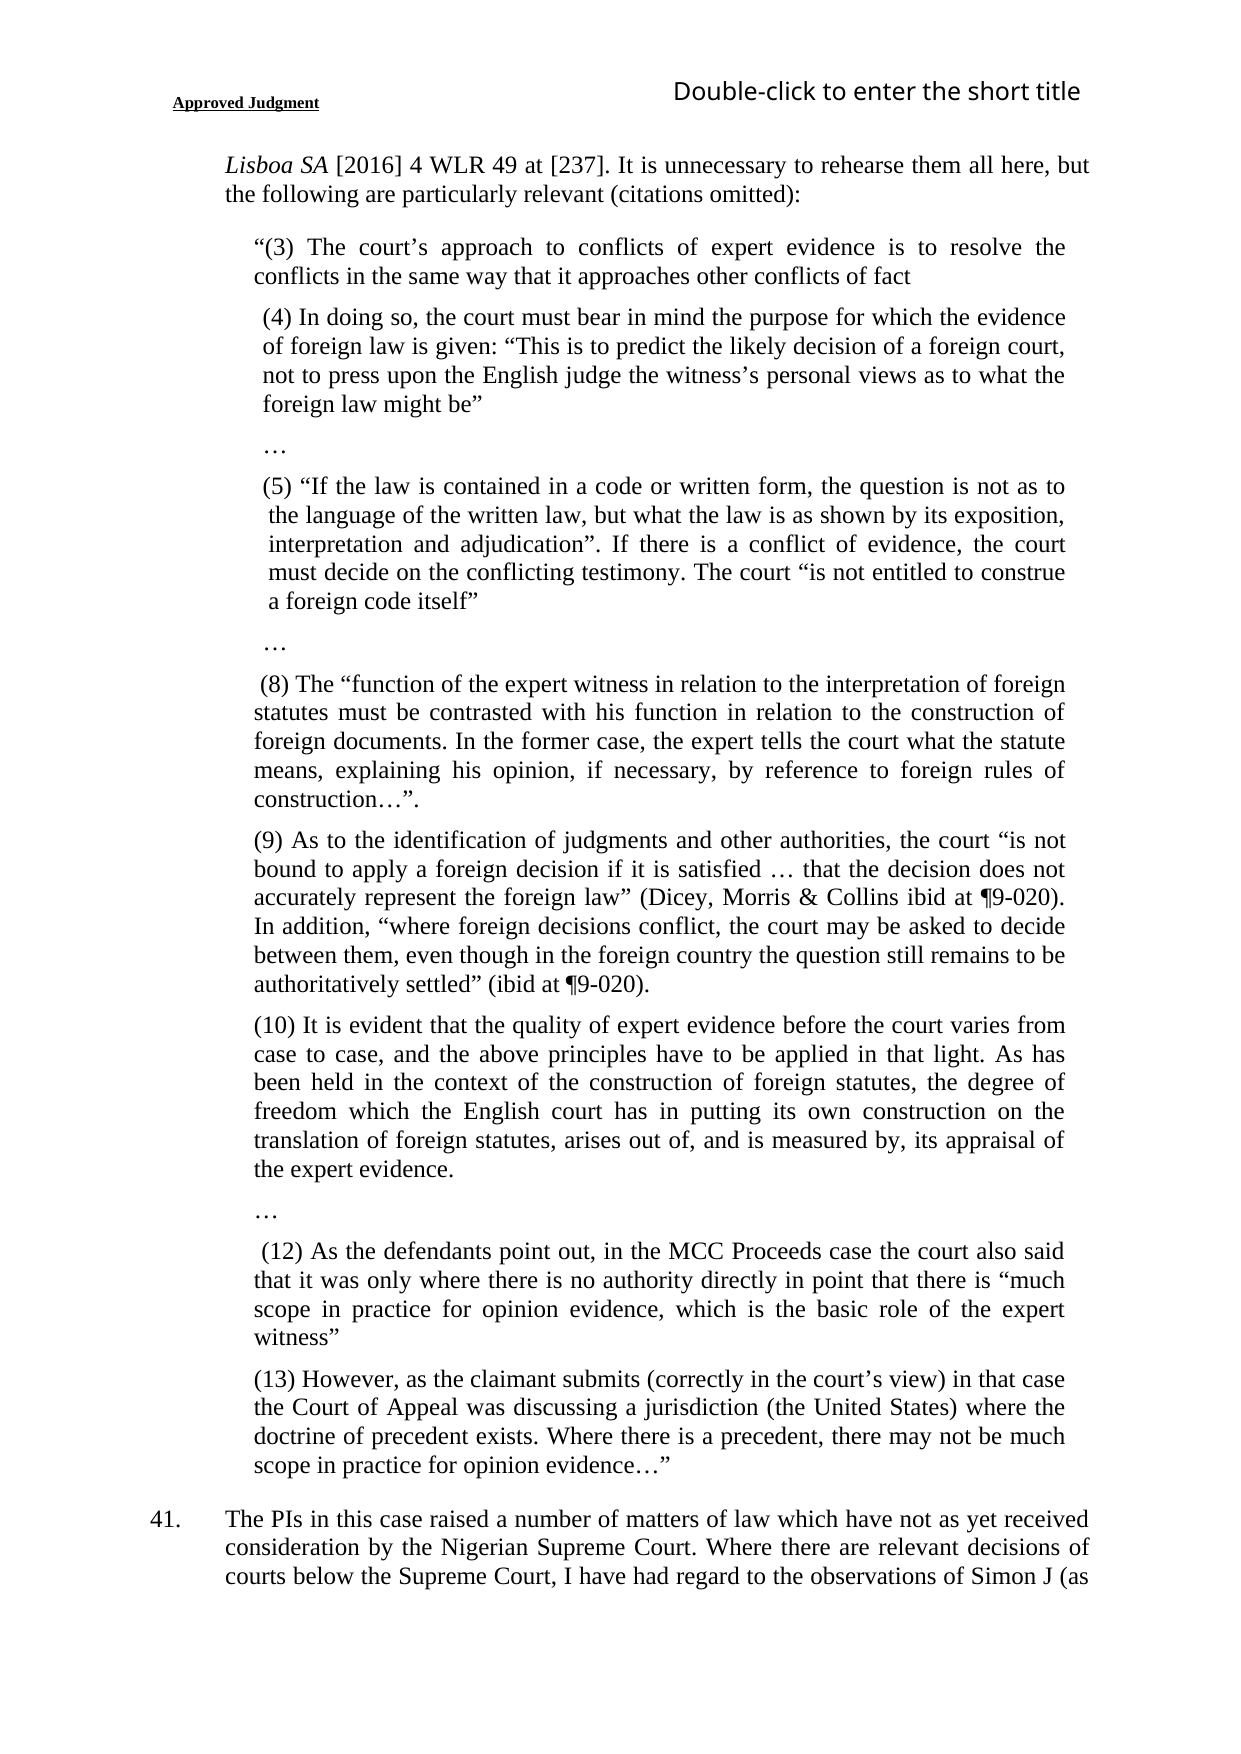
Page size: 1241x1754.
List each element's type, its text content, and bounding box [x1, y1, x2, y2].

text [150, 150, 1090, 207]
list (8) The “function of the expert witness in relation to the interpretation of foreign statutes must be contrasted with his function in relation to the construction of foreign documents. In the former case, the expert tells the court what the statute means, explaining his opinion, if necessary, by reference to foreign rules of construction…”. [253, 669, 1066, 812]
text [150, 1504, 1090, 1590]
list (10) It is evident that the quality of expert evidence before the court varies from case to case, and the above principles have to be applied in that light. As has been held in the context of the construction of foreign statutes, the degree of freedom which the English court has in putting its own construction on the translation of foreign statutes, arises out of, and is measured by, its appraisal of the expert evidence. [253, 1010, 1066, 1182]
list (12) As the defendants point out, in the MCC Proceeds case the court also said that it was only where there is no authority directly in point that there is “much scope in practice for opinion evidence, which is the basic role of the expert witness” [253, 1236, 1066, 1351]
list (5) “If the law is contained in a code or written form, the question is not as to the language of the written law, but what the law is as shown by its exposition, interpretation and adjudication”. If there is a conflict of evidence, the court must decide on the conflicting testimony. The court “is not entitled to construe a foreign code itself” [262, 471, 1066, 615]
list (9) As to the identification of judgments and other authorities, the court “is not bound to apply a foreign decision if it is satisfied … that the decision does not accurately represent the foreign law” (Dicey, Morris & Collins ibid at ¶9-020). In addition, “where foreign decisions conflict, the court may be asked to decide between them, even though in the foreign country the question still remains to be authoritatively settled” (ibid at ¶9-020). [253, 825, 1066, 997]
list … [262, 627, 1066, 656]
list … [262, 430, 1066, 459]
list (4) In doing so, the court must bear in mind the purpose for which the evidence of foreign law is given: “This is to predict the likely decision of a foreign court, not to press upon the English judge the witness’s personal views as to what the foreign law might be” [262, 302, 1066, 417]
list (13) However, as the claimant submits (correctly in the court’s view) in that case the Court of Appeal was discussing a jurisdiction (the United States) where the doctrine of precedent exists. Where there is a precedent, there may not be much scope in practice for opinion evidence…” [253, 1364, 1066, 1479]
list … [253, 1195, 1066, 1224]
list “(3) The court’s approach to conflicts of expert evidence is to resolve the conflicts in the same way that it approaches other conflicts of fact [253, 232, 1066, 290]
